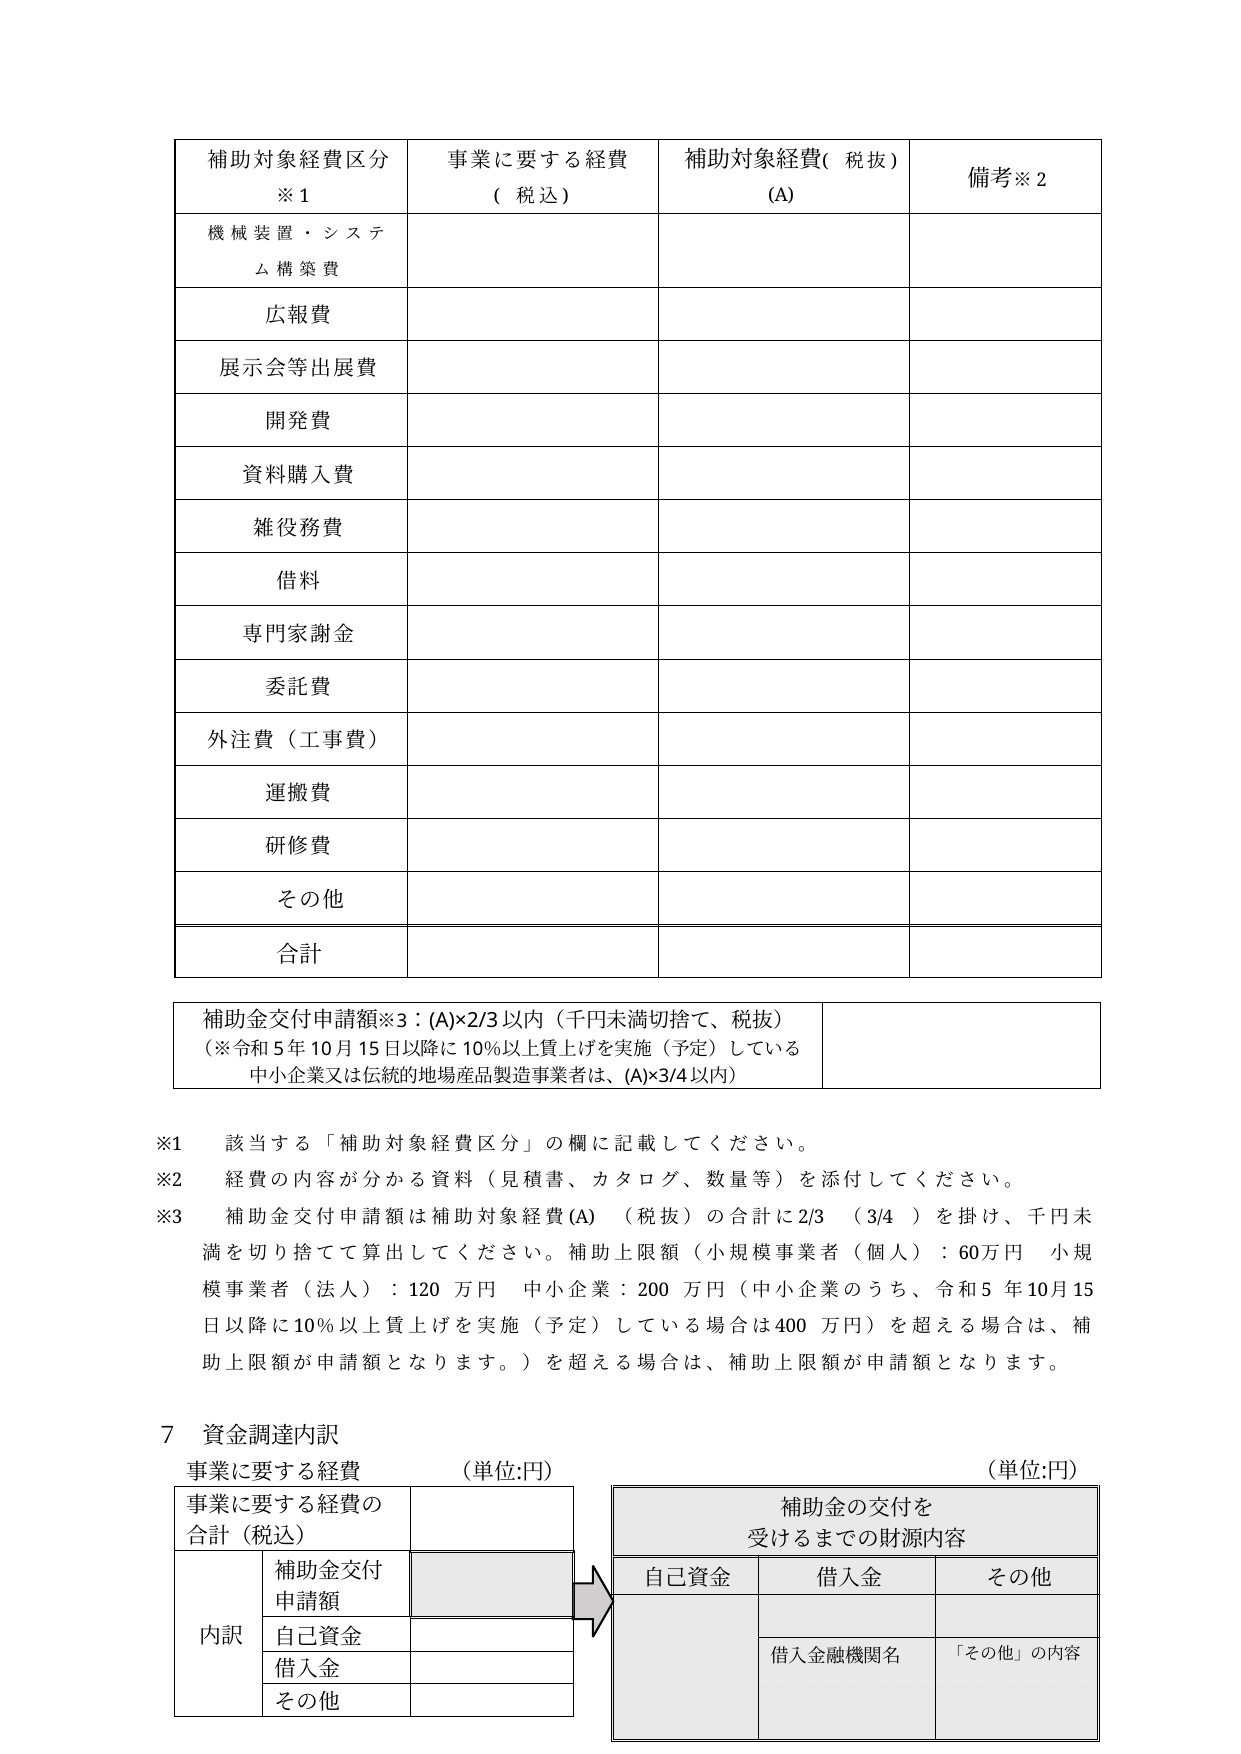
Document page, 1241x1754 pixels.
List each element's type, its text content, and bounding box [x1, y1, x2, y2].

table_cell 補助対象経費(税抜)(A) [659, 140, 909, 213]
table_cell 合計 [176, 927, 407, 977]
table_cell [910, 819, 1101, 871]
table_cell [659, 500, 909, 552]
table_cell [408, 500, 658, 552]
table_cell 機械装置・システム構築費 [176, 214, 407, 287]
table_cell [910, 766, 1101, 818]
table_cell [659, 872, 909, 924]
table_cell [408, 766, 658, 818]
table_cell [659, 394, 909, 446]
table_cell 専門家謝金 [176, 606, 407, 658]
text ※2 経費の内容が分かる資料（見積書、カタログ、数量等）を添付してください。 [156, 1161, 1096, 1197]
table_cell [408, 713, 658, 765]
table_cell 雑役務費 [176, 500, 407, 552]
table_cell [408, 288, 658, 340]
table_cell [408, 872, 658, 924]
table_cell [659, 214, 909, 287]
table_cell [910, 660, 1101, 712]
table_cell [408, 394, 658, 446]
table_cell 補助対象経費区分※1 [176, 140, 407, 213]
table_cell [659, 766, 909, 818]
table_cell [408, 553, 658, 605]
table_cell [910, 500, 1101, 552]
table_cell [659, 927, 909, 977]
table_cell [659, 819, 909, 871]
table_cell 外注費（工事費） [176, 713, 407, 765]
table_cell その他 [176, 872, 407, 924]
table_cell 借料 [176, 553, 407, 605]
table_cell 備考※2 [910, 140, 1101, 213]
table_cell 資料購入費 [176, 447, 407, 499]
table_cell [408, 447, 658, 499]
table_cell [408, 606, 658, 658]
table_cell [659, 553, 909, 605]
text ※3 補助金交付申請額は補助対象経費(A)（税抜）の合計に2/3（3/4）を掛け、千円未満を切り捨てて算出してください。補助上限額（小規模事業者（個人）：60万円 小規模事業者（法人）：120万円 中小企業：200万円（中小企業のうち、令和5年10月15日以降に10％以上賃上げを実施（予定）している場合は400万円）を超える場合は、補助上限額が申請額となります。）を超える場合は、補助上限額が申請額となります。 [156, 1197, 1096, 1379]
table_cell [910, 394, 1101, 446]
table_cell [659, 447, 909, 499]
table_cell [910, 606, 1101, 658]
table_cell [408, 819, 658, 871]
table_cell 研修費 [176, 819, 407, 871]
table_cell 広報費 [176, 288, 407, 340]
table_cell 事業に要する経費(税込) [408, 140, 658, 213]
table_cell [408, 341, 658, 393]
table_cell [659, 660, 909, 712]
table_cell [910, 288, 1101, 340]
table_cell 開発費 [176, 394, 407, 446]
table_cell [408, 927, 658, 977]
table_cell [659, 288, 909, 340]
table_cell [910, 872, 1101, 924]
table_cell [910, 927, 1101, 977]
text ※1 該当する「補助対象経費区分」の欄に記載してください。 [156, 1124, 1096, 1161]
table_cell [408, 214, 658, 287]
table_cell [910, 341, 1101, 393]
table_cell [408, 660, 658, 712]
table_cell [910, 214, 1101, 287]
table_cell 運搬費 [176, 766, 407, 818]
text ７ 資金調達内訳 [156, 1416, 1096, 1452]
table_cell [910, 447, 1101, 499]
table_cell [910, 713, 1101, 765]
table_cell [659, 606, 909, 658]
table_cell [659, 713, 909, 765]
table_cell 展示会等出展費 [176, 341, 407, 393]
table_cell [659, 341, 909, 393]
table_cell [910, 553, 1101, 605]
table_cell 委託費 [176, 660, 407, 712]
